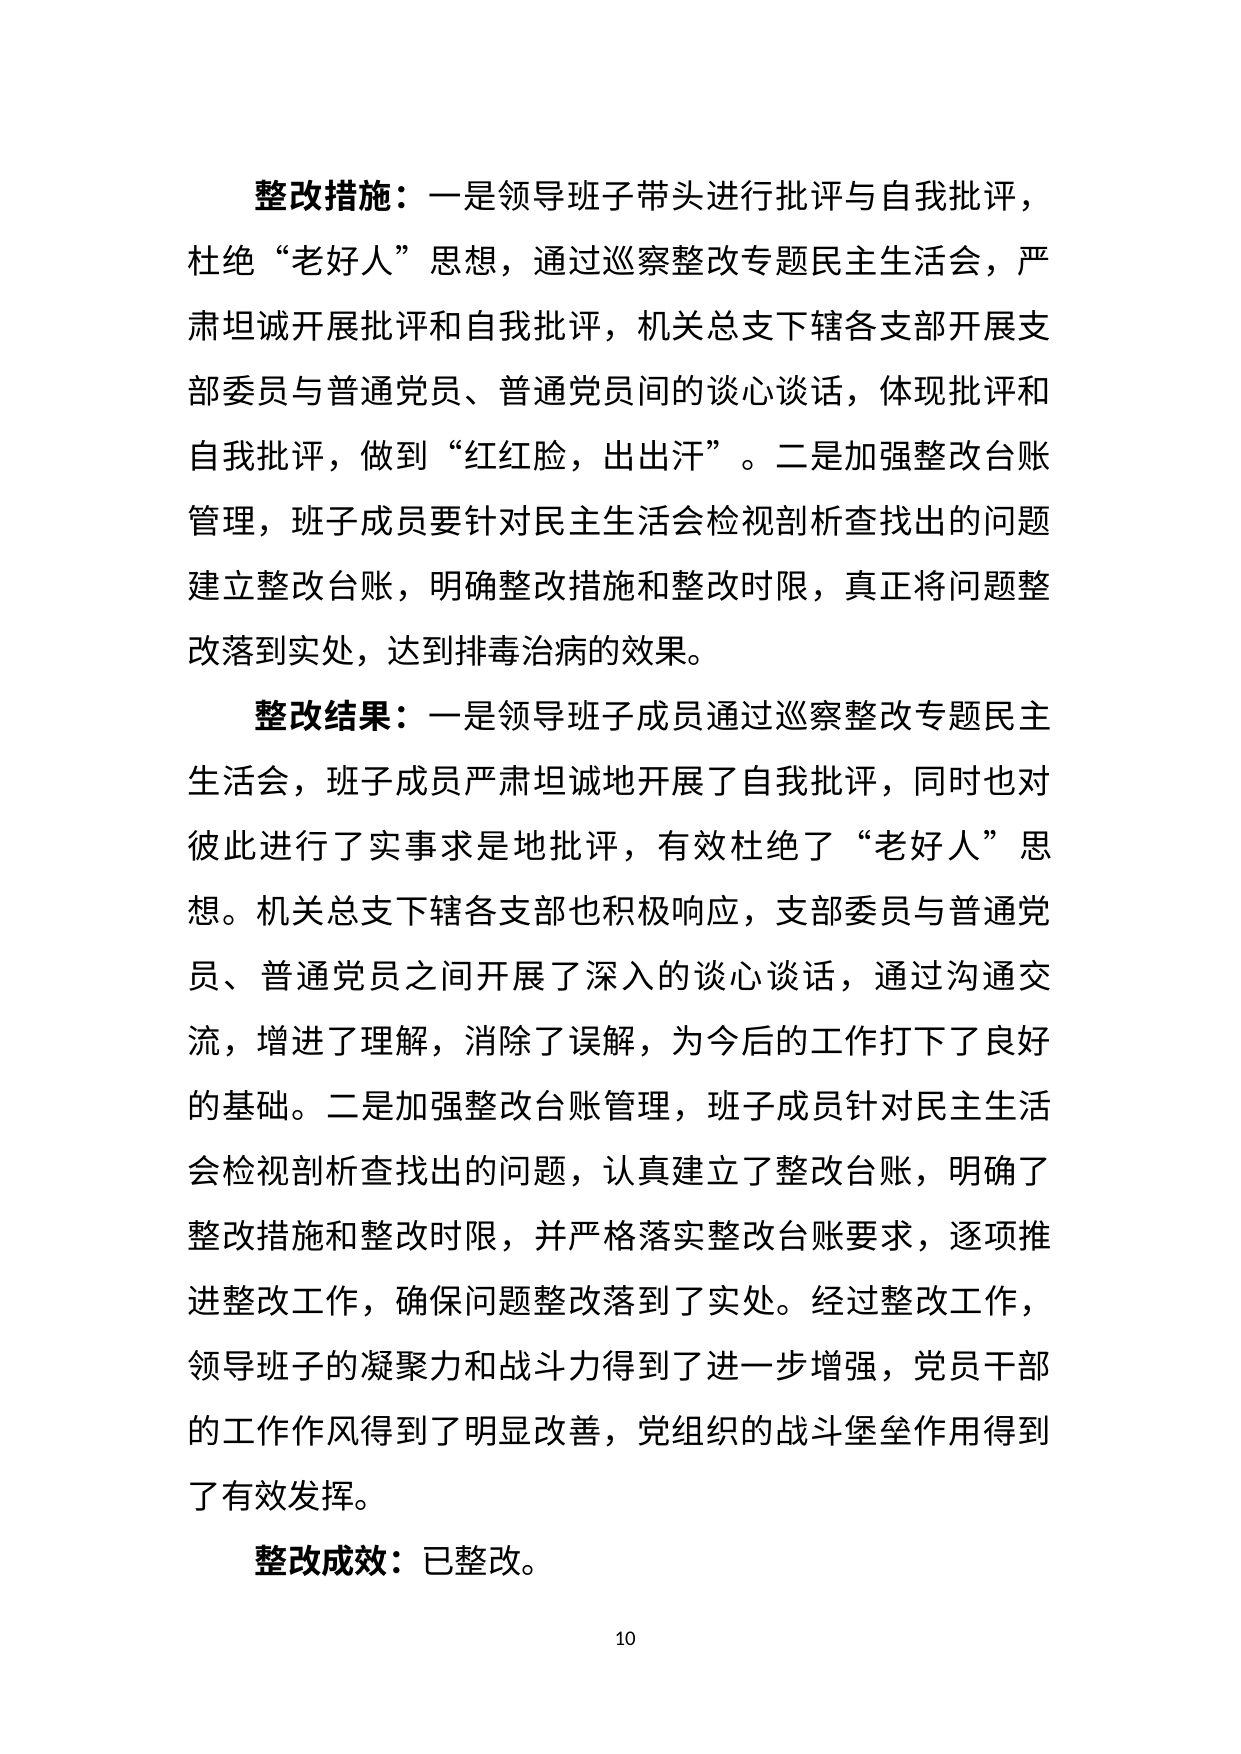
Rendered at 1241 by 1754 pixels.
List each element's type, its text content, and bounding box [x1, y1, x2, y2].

text 整改成效：已整改。 [187, 1527, 1053, 1592]
text 整改结果：一是领导班子成员通过巡察整改专题民主生活会，班子成员严肃坦诚地开展了自我批评，同时也对彼此进行了实事求是地批评，有效杜绝了“老好人”思想。机关总支下辖各支部也积极响应，支部委员与普通党员、普通党员之间开展了深入的谈心谈话，通过沟通交流，增进了理解，消除了误解，为今后的工作打下了良好的基础。二是加强整改台账管理，班子成员针对民主生活会检视剖析查找出的问题，认真建立了整改台账，明确了整改措施和整改时限，并严格落实整改台账要求，逐项推进整改工作，确保问题整改落到了实处。经过整改工作，领导班子的凝聚力和战斗力得到了进一步增强，党员干部的工作作风得到了明显改善，党组织的战斗堡垒作用得到了有效发挥。 [187, 682, 1053, 1527]
text 整改措施：一是领导班子带头进行批评与自我批评，杜绝“老好人”思想，通过巡察整改专题民主生活会，严肃坦诚开展批评和自我批评，机关总支下辖各支部开展支部委员与普通党员、普通党员间的谈心谈话，体现批评和自我批评，做到“红红脸，出出汗”。二是加强整改台账管理，班子成员要针对民主生活会检视剖析查找出的问题建立整改台账，明确整改措施和整改时限，真正将问题整改落到实处，达到排毒治病的效果。 [187, 162, 1053, 682]
